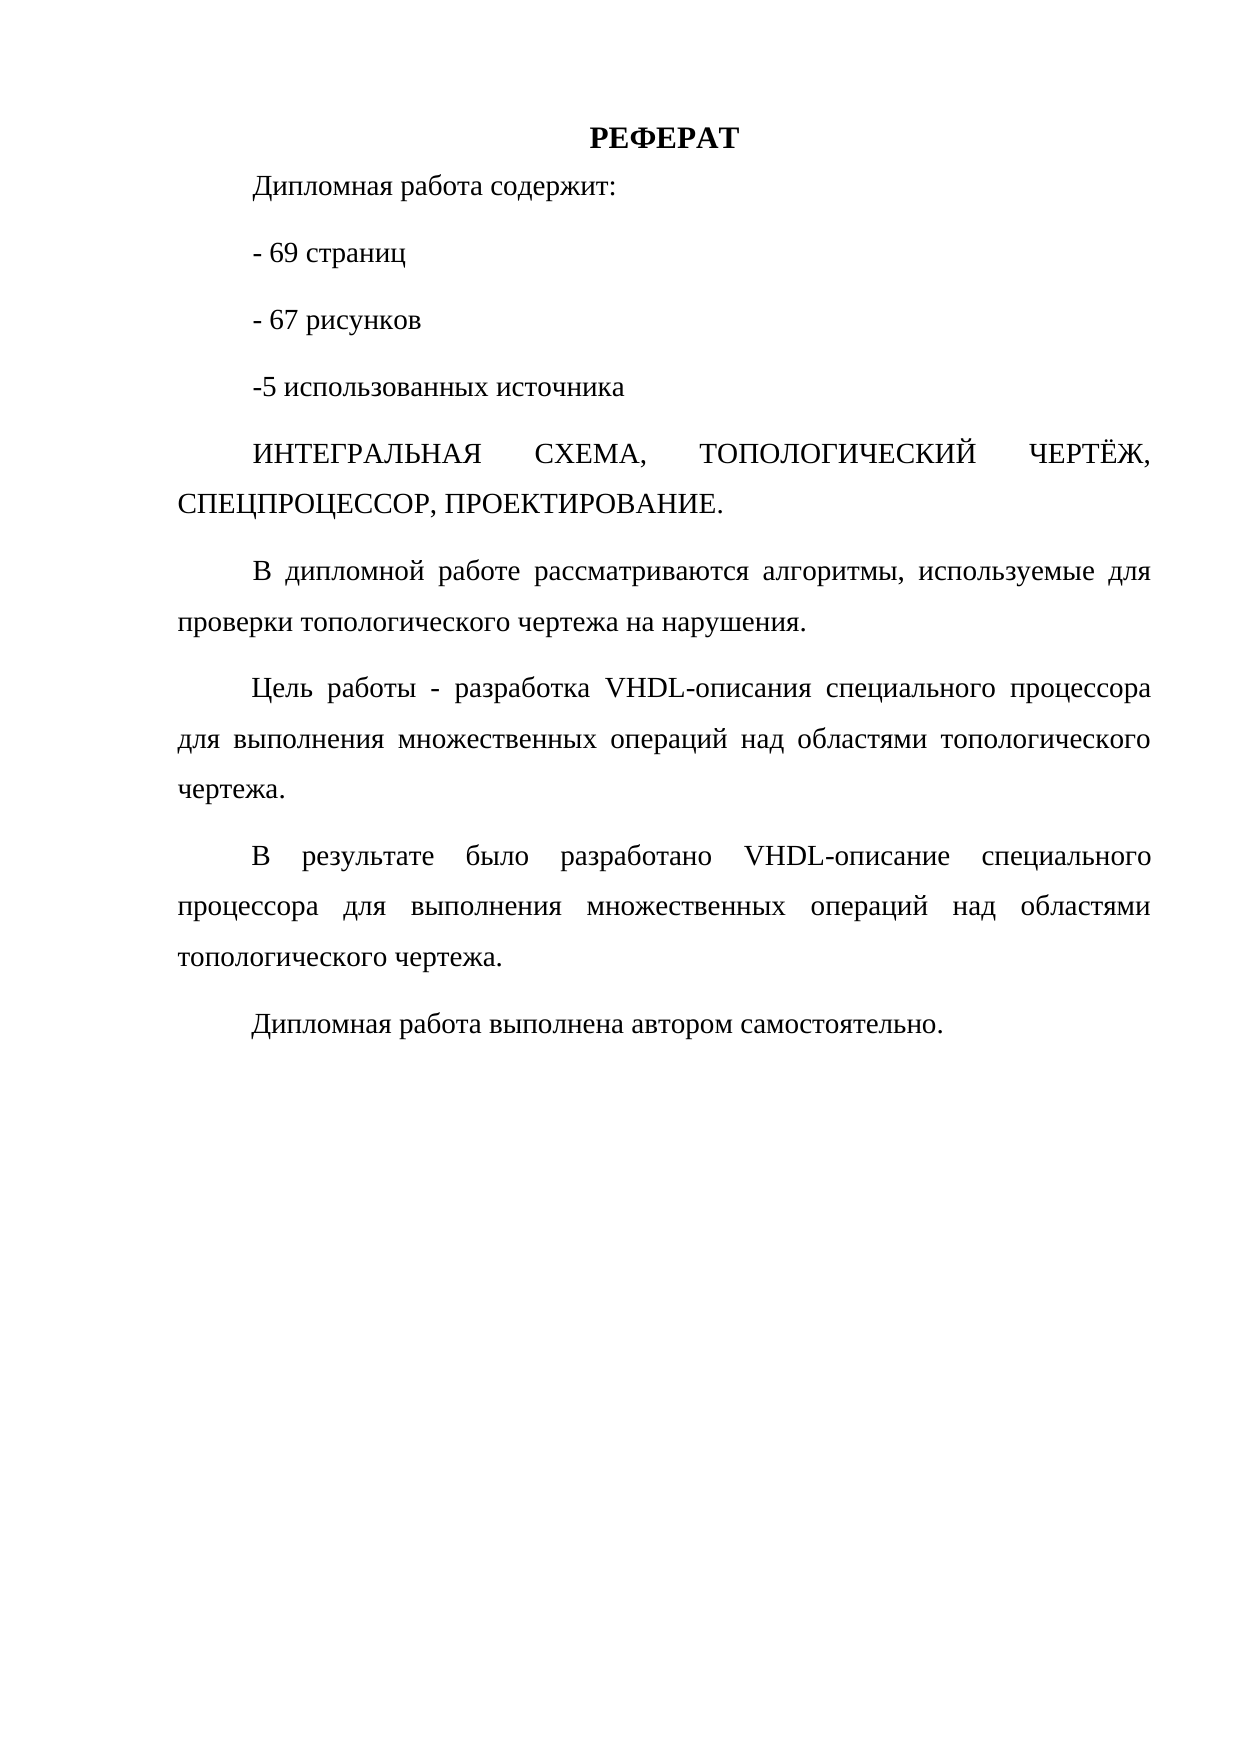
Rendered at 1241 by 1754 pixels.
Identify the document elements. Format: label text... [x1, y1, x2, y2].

text В дипломной работе рассматриваются алгоритмы, используемые для проверки топологического чертежа на нарушения. [177, 553, 1152, 637]
text РЕФЕРАТ [177, 118, 1152, 156]
text Цель работы - разработка VHDL-описания специального процессора для выполнения множественных операций над областями топологического чертежа. [177, 671, 1152, 805]
text В результате было разработано VHDL-описание специального процессора для выполнения множественных операций над областями топологического чертежа. [177, 838, 1152, 972]
text - 69 страниц [177, 235, 1152, 269]
text - 67 рисунков [177, 302, 1152, 336]
text Дипломная работа выполнена автором самостоятельно. [177, 1006, 1152, 1039]
text Дипломная работа содержит: [177, 168, 1152, 202]
text -5 использованных источника [177, 369, 1152, 403]
text ИНТЕГРАЛЬНАЯ СХЕМА, ТОПОЛОГИЧЕСКИЙ ЧЕРТЁЖ, СПЕЦПРОЦЕССОР, ПРОЕКТИРОВАНИЕ. [177, 436, 1152, 520]
